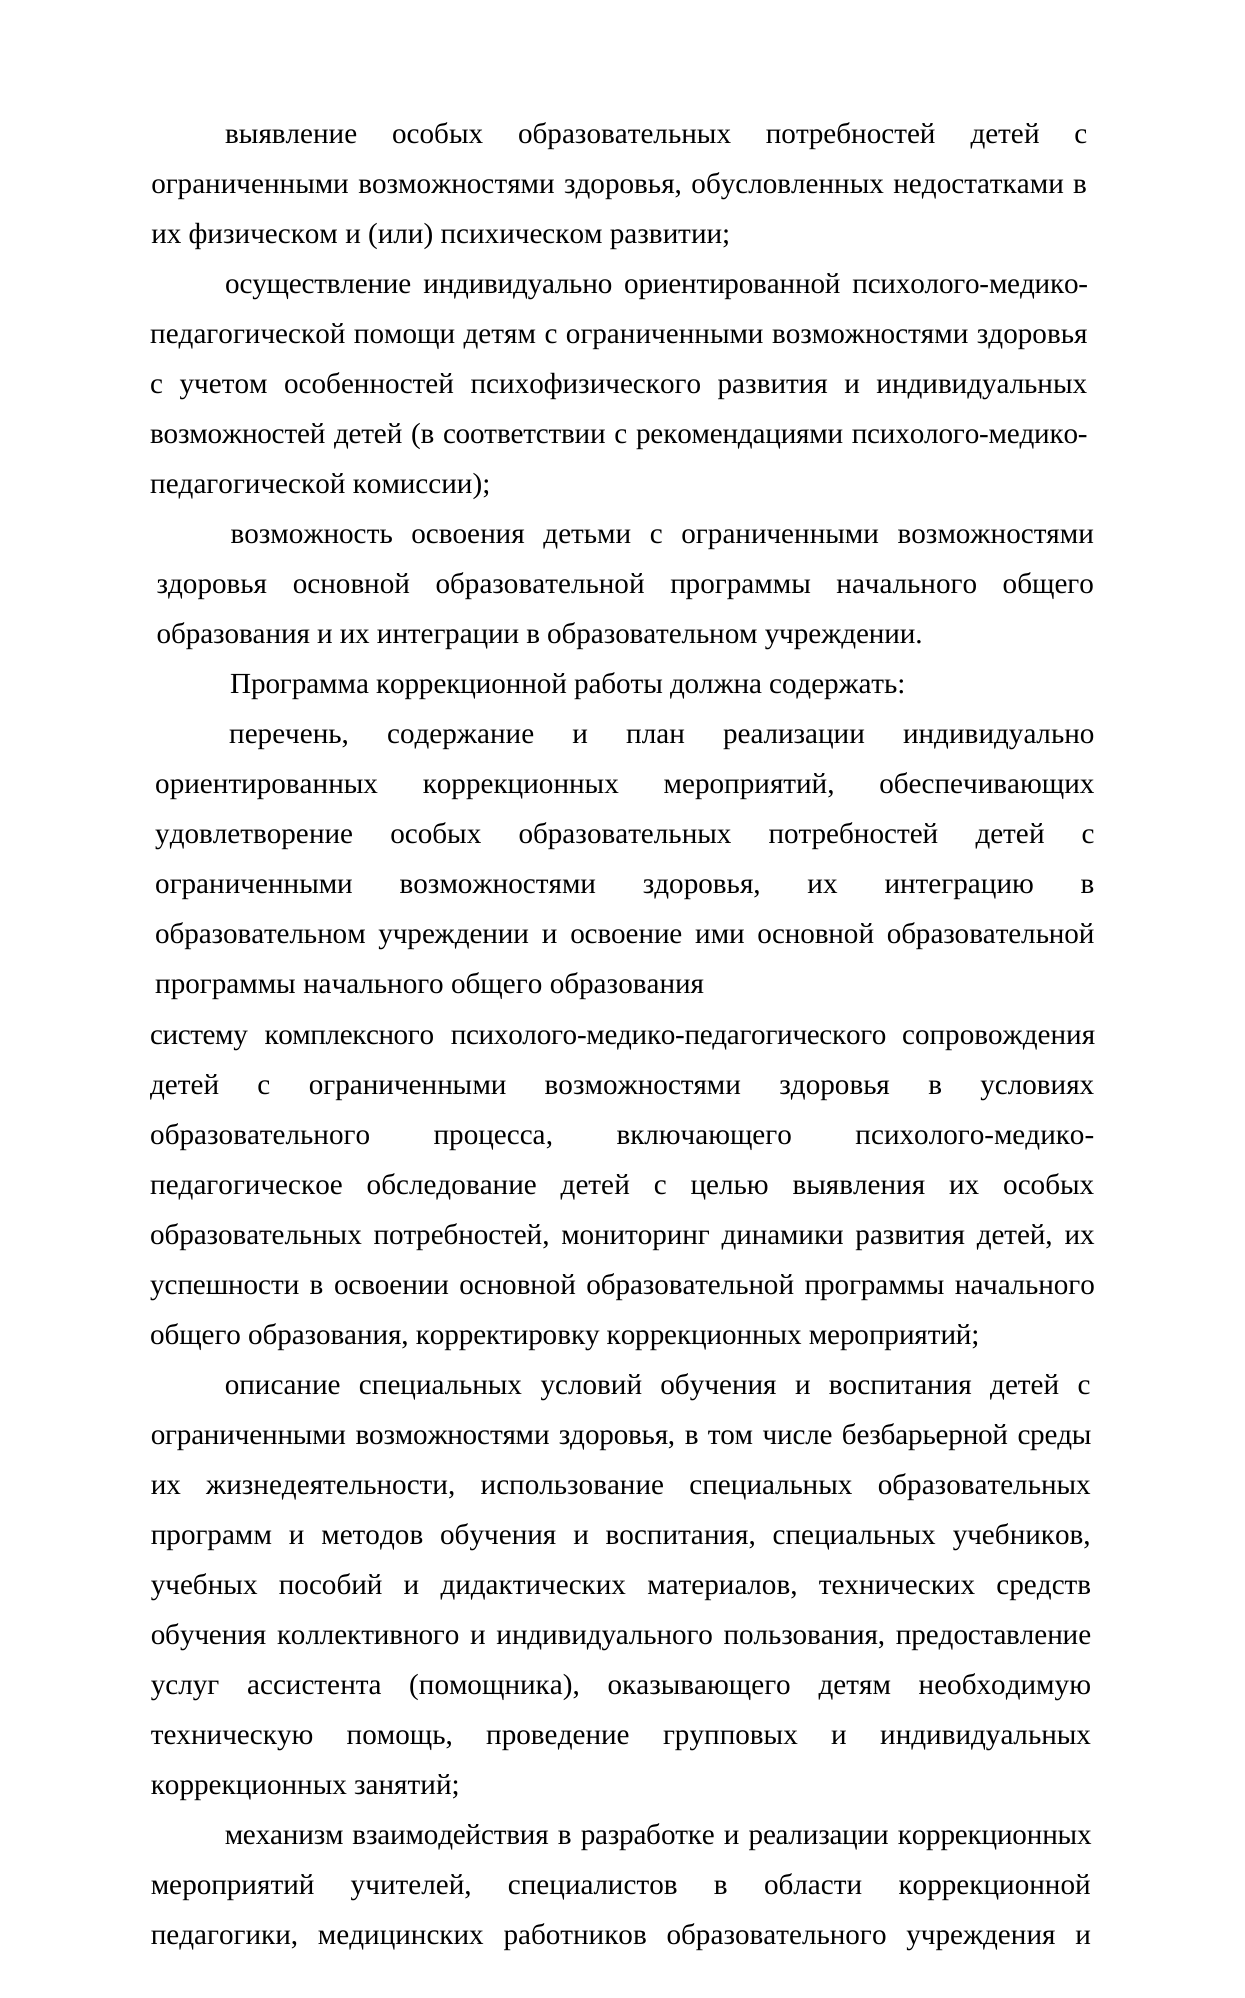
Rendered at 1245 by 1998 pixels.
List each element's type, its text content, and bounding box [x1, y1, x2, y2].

text осуществление индивидуально ориентированной психолого-медико-педагогической помощи детям с ограниченными возможностями здоровья с учетом особенностей психофизического развития и индивидуальных возможностей детей (в соответствии с рекомендациями психолого-медико-педагогической комиссии); [150, 254, 1088, 504]
text перечень, содержание и план реализации индивидуально ориентированных коррекционных мероприятий, обеспечивающих удовлетворение особых образовательных потребностей детей с ограниченными возможностями здоровья, их интеграцию в образовательном учреждении и освоение ими основной образовательной программы начального общего образования [155, 704, 1095, 1004]
text возможность освоения детьми с ограниченными возможностями здоровья основной образовательной программы начального общего образования и их интеграции в образовательном учреждении. [156, 504, 1094, 654]
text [151, 1804, 1091, 1954]
text описание специальных условий обучения и воспитания детей с ограниченными возможностями здоровья, в том числе безбарьерной среды их жизнедеятельности, использование специальных образовательных программ и методов обучения и воспитания, специальных учебников, учебных пособий и дидактических материалов, технических средств обучения коллективного и индивидуального пользования, предоставление услуг ассистента (помощника), оказывающего детям необходимую техническую помощь, проведение групповых и индивидуальных коррекционных занятий; [151, 1354, 1091, 1804]
text выявление особых образовательных потребностей детей с ограниченными возможностями здоровья, обусловленных недостатками в их физическом и (или) психическом развитии; [151, 103, 1088, 253]
text Программа коррекционной работы должна содержать: [230, 654, 1095, 704]
text систему комплексного психолого-медико-педагогического сопровождения детей с ограниченными возможностями здоровья в условиях образовательного процесса, включающего психолого-медико-педагогическое обследование детей с целью выявления их особых образовательных потребностей, мониторинг динамики развития детей, их успешности в освоении основной образовательной программы начального общего образования, корректировку коррекционных мероприятий; [150, 1004, 1095, 1354]
